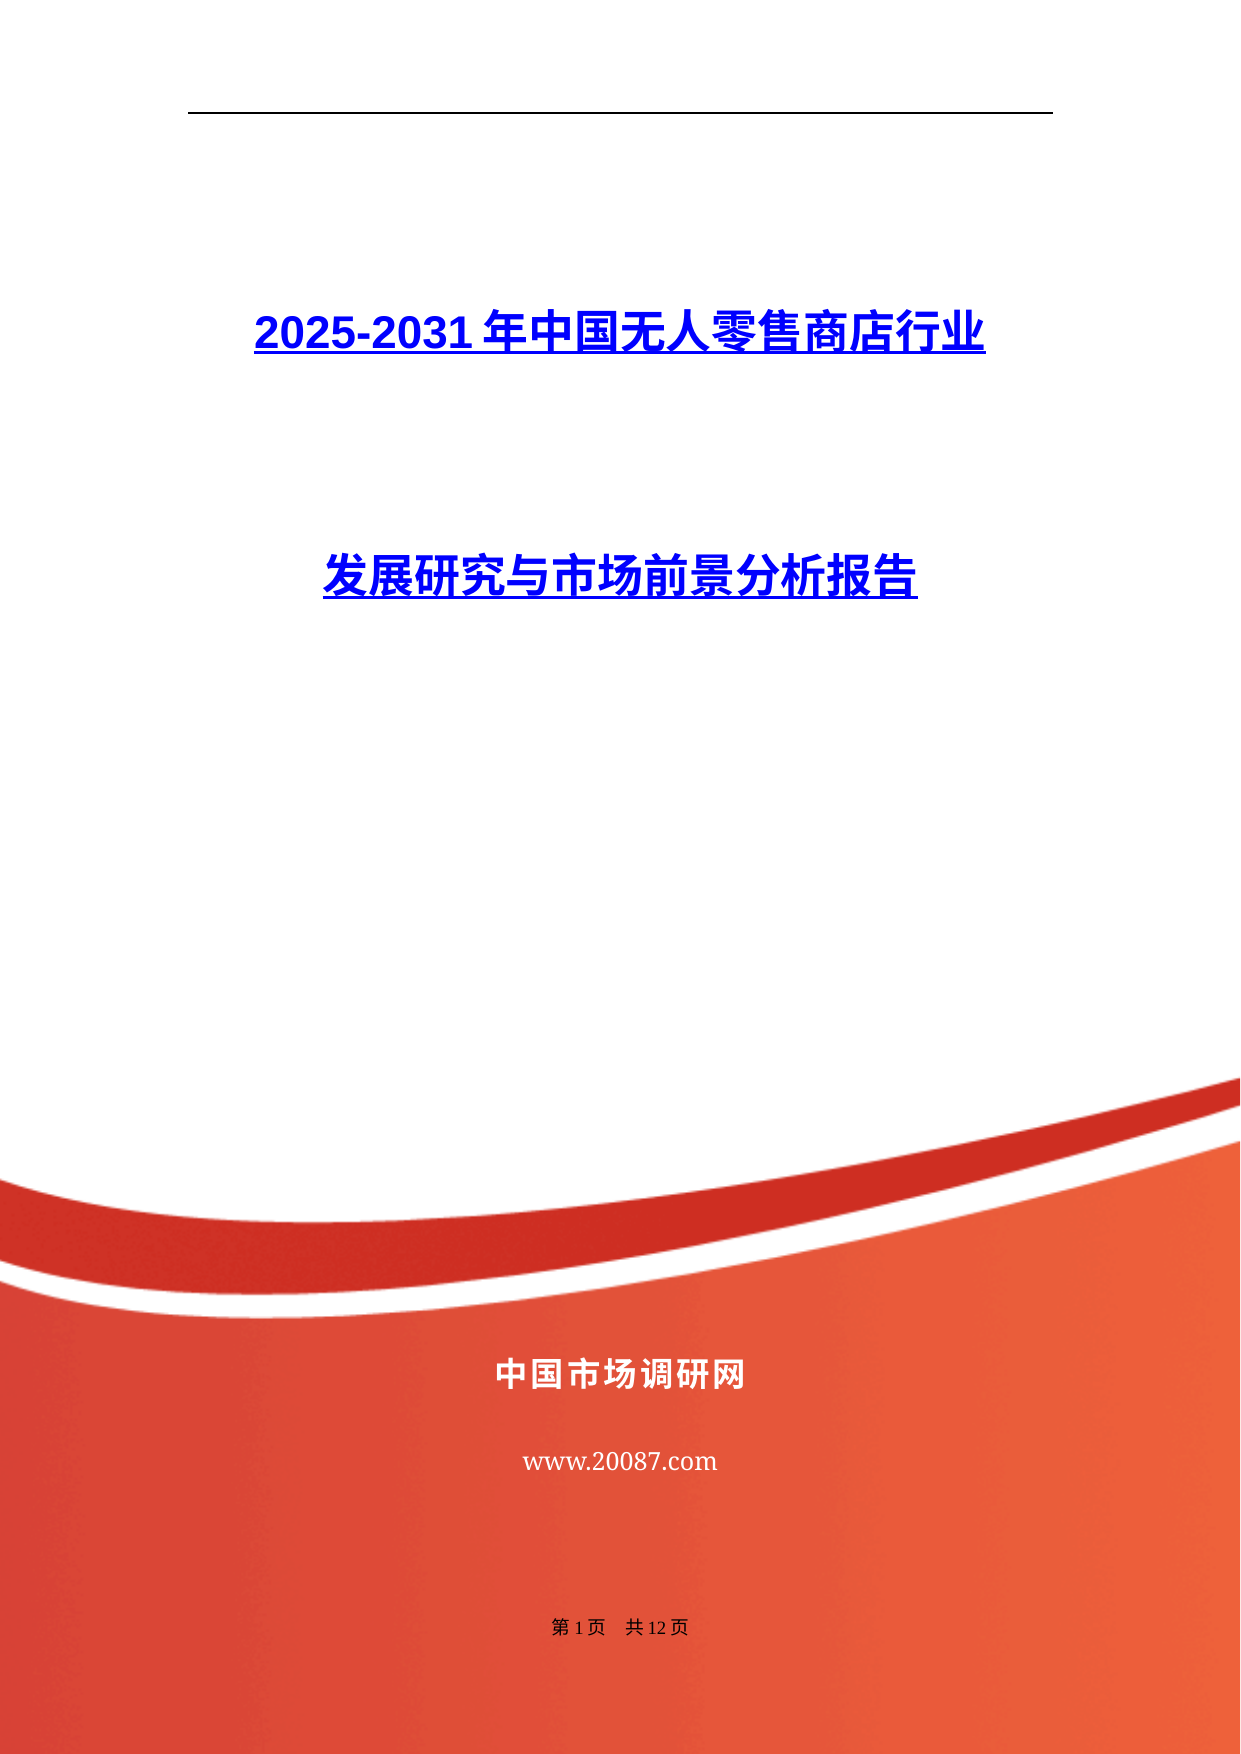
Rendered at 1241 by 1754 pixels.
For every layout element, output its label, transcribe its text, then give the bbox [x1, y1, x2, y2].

text www.20087.com [187, 1428, 1053, 1493]
table_header 2025-2031年中国无人零售商店行业发展研究与市场前景分析报告 [188, 207, 1053, 773]
picture [0, 1006, 1241, 1754]
subtitle 中国市场调研网 [187, 1339, 1053, 1404]
